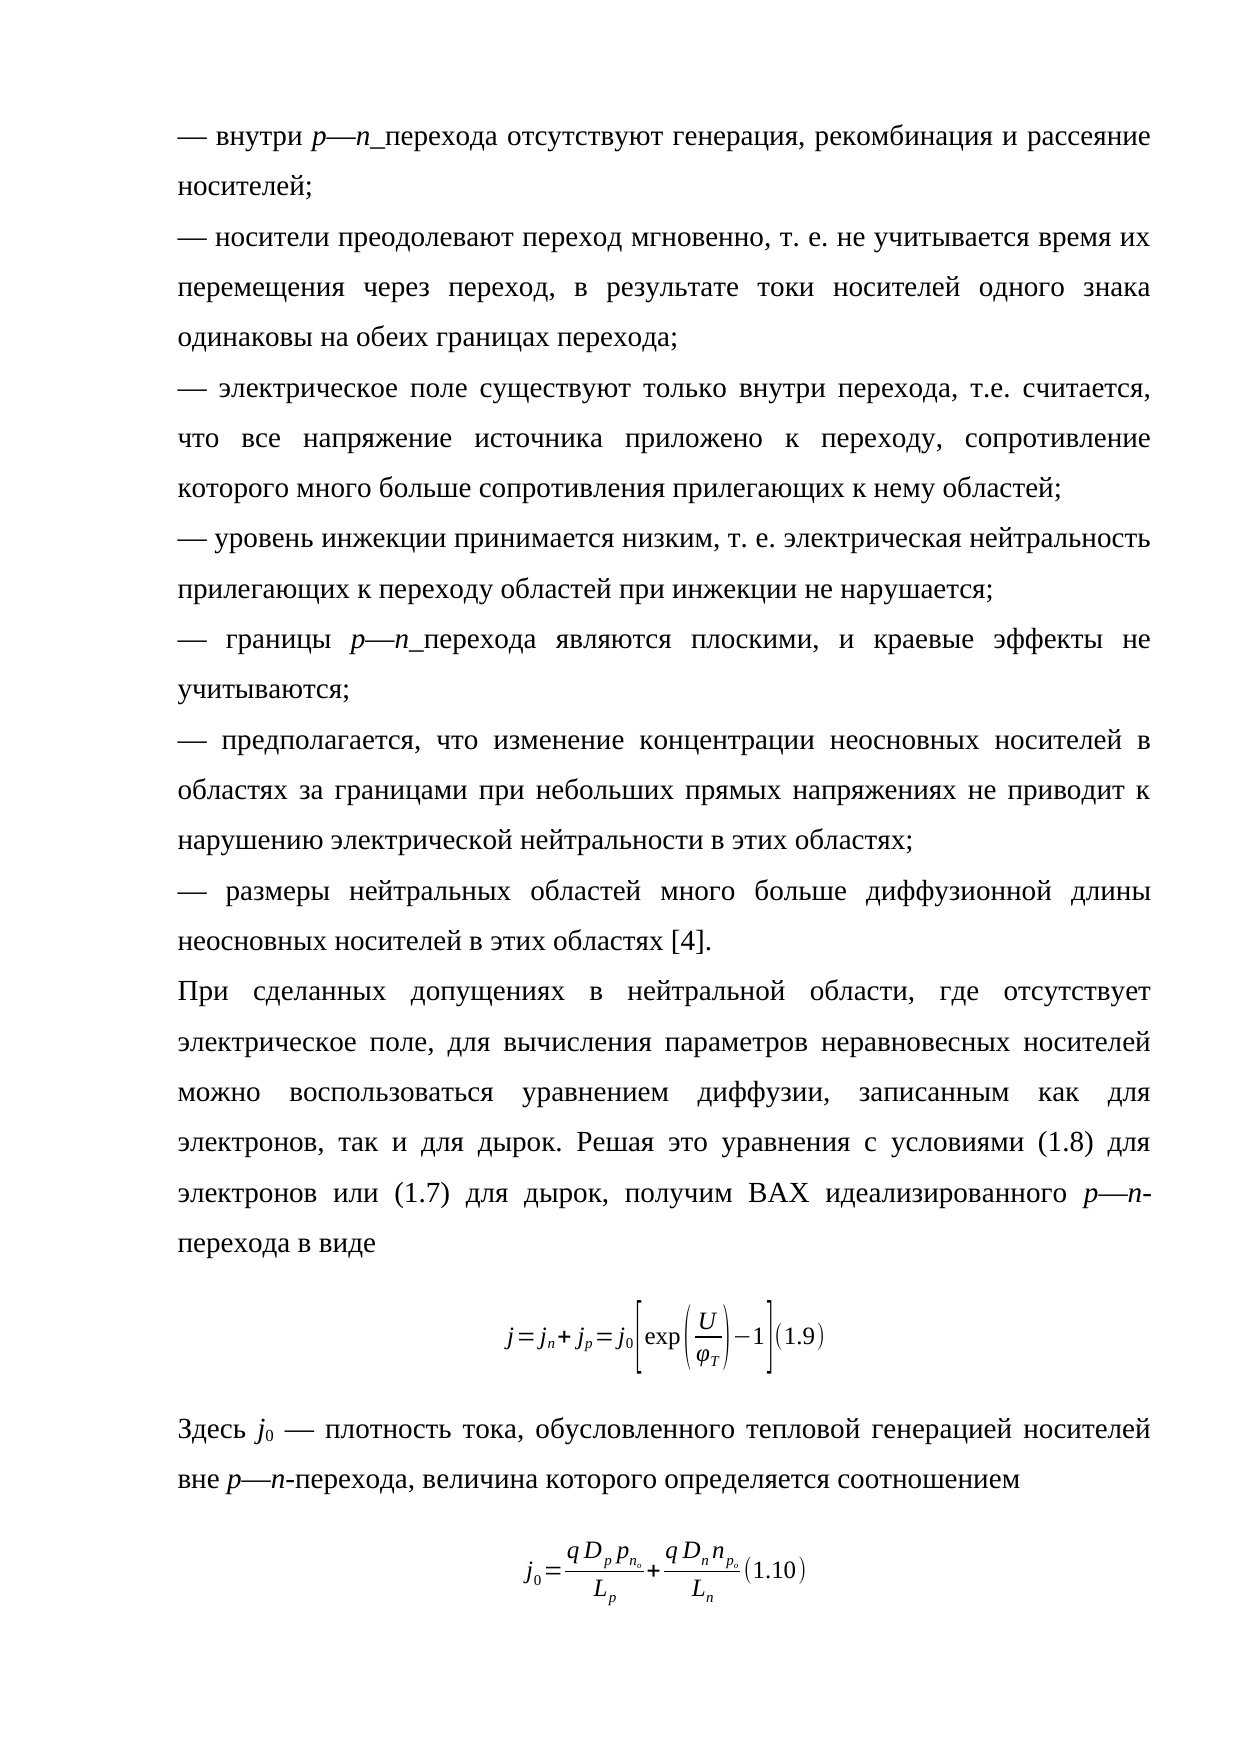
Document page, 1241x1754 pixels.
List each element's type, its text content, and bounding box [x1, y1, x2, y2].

text — внутри р—n_перехода отсутствуют генерация, рекомбинация и рассеяние носителей; [177, 118, 1152, 202]
text — размеры нейтральных областей много больше диффузионной длины неосновных носителей в этих областях [4]. [177, 873, 1152, 957]
text — уровень инжекции принимается низким, т. е. электрическая нейтральность прилегающих к переходу областей при инжекции не нарушается; [177, 521, 1152, 604]
text — носители преодолевают переход мгновенно, т. е. не учитывается время их перемещения через переход, в результате токи носителей одного знака одинаковы на обеих границах перехода; [177, 219, 1152, 353]
text Здесь j0 — плотность тока, обусловленного тепловой генерацией носителей вне р—n-перехода, величина которого определяется соотношением [177, 1411, 1152, 1495]
text — предполагается, что изменение концентрации неосновных носителей в областях за границами при небольших прямых напряжениях не приводит к нарушению электрической нейтральности в этих областях; [177, 722, 1152, 856]
text — электрическое поле существуют только внутри перехода, т.е. считается, что все напряжение источника приложено к переходу, сопротивление которого много больше сопротивления прилегающих к нему областей; [177, 370, 1152, 504]
text — границы р—n_перехода являются плоскими, и краевые эффекты не учитываются; [177, 621, 1152, 705]
text При сделанных допущениях в нейтральной области, где отсутствует электрическое поле, для вычисления параметров неравновесных носителей можно воспользоваться уравнением диффузии, записанным как для электронов, так и для дырок. Решая это уравнения с условиями (1.8) для электронов или (1.7) для дырок, получим ВАХ идеализированного р—n-перехода в виде [177, 973, 1152, 1258]
